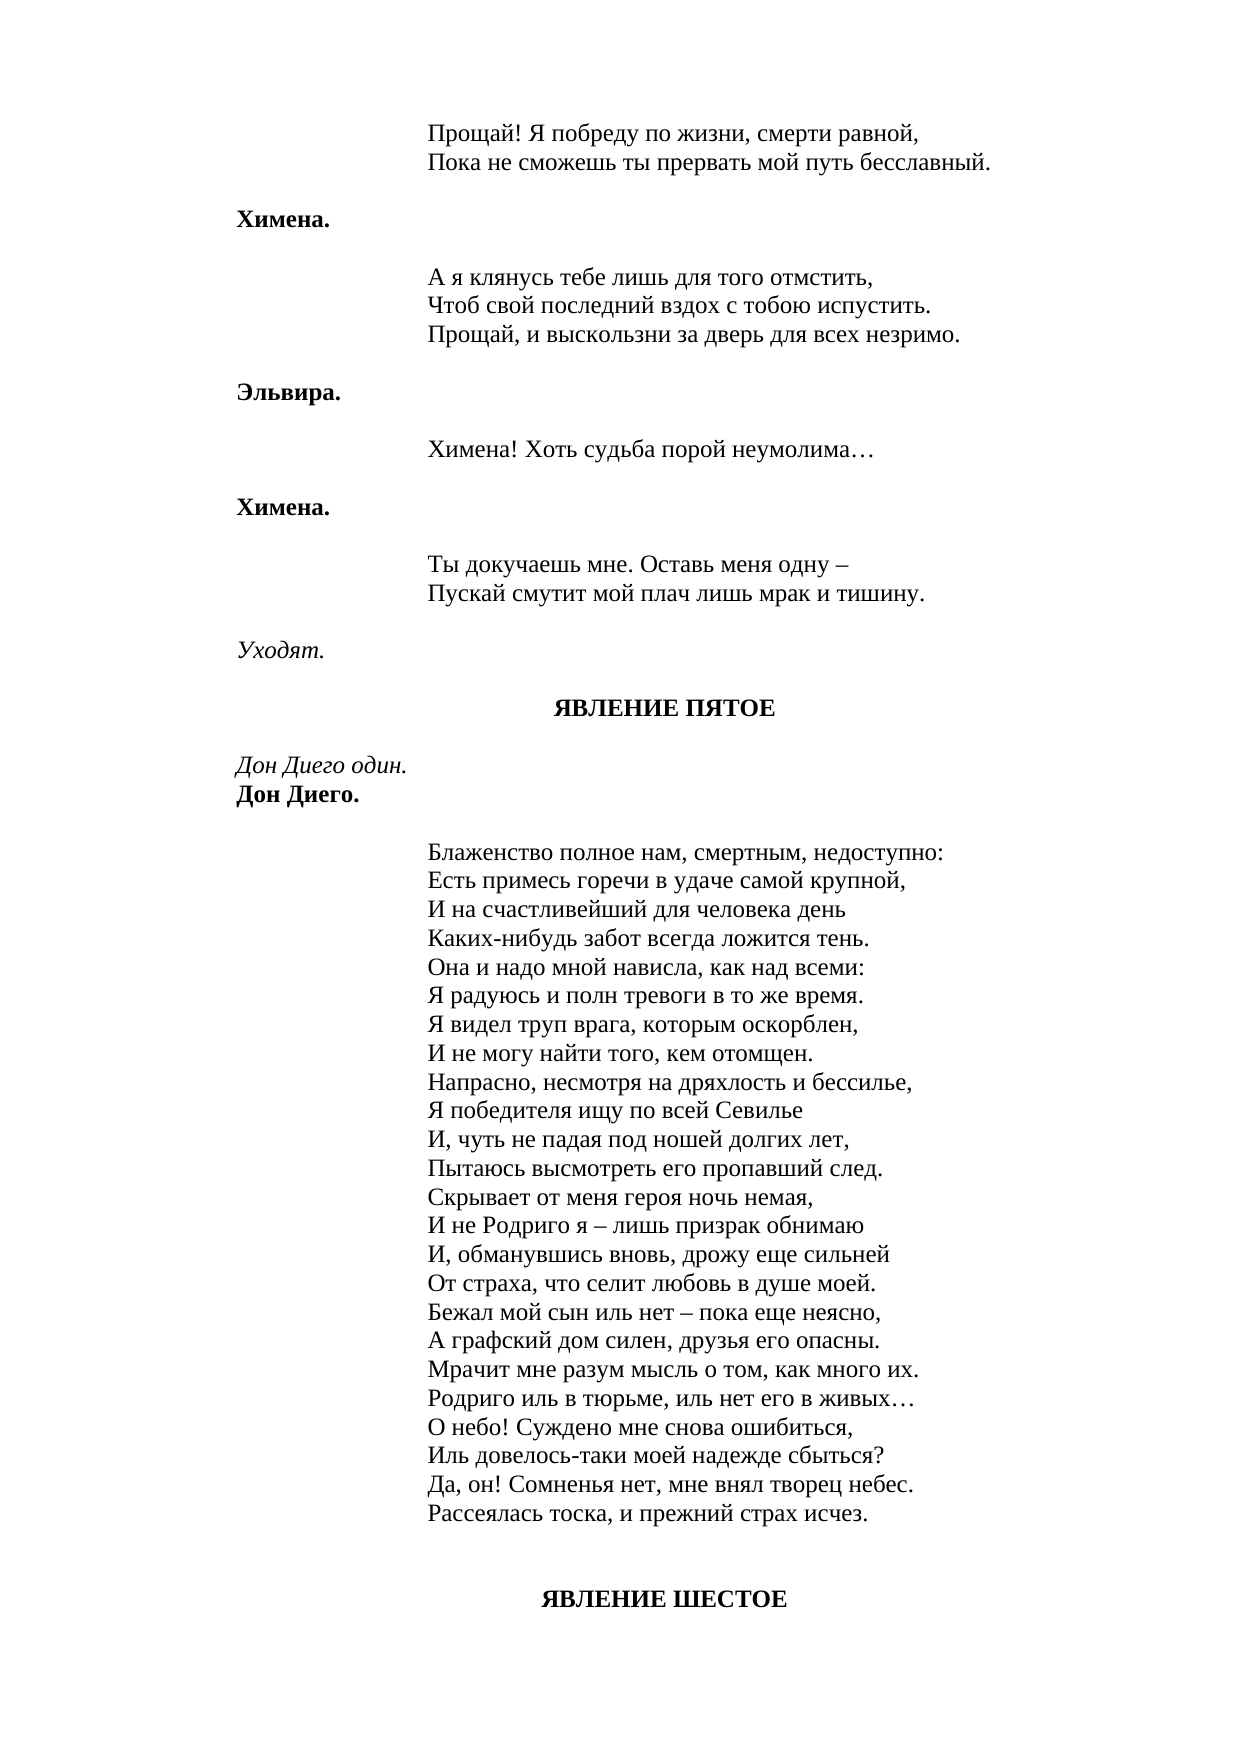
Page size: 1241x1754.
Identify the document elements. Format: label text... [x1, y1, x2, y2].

text От страха, что селит любовь в душе моей. [386, 1268, 1089, 1297]
text И, чуть не падая под ношей долгих лет, [386, 1124, 1089, 1153]
text Она и надо мной нависла, как над всеми: [386, 952, 1089, 981]
text Дон Диего. [177, 779, 1152, 808]
text Дон Диего один. [177, 751, 1152, 779]
text Уходят. [177, 636, 1152, 664]
text И не могу найти того, кем отомщен. [386, 1038, 1089, 1067]
text Ты докучаешь мне. Оставь меня одну – [386, 549, 1089, 578]
text И на счастливейший для человека день [386, 894, 1089, 923]
text Прощай, и выскользни за дверь для всех незримо. [386, 319, 1089, 348]
text Бежал мой сын иль нет – пока еще неясно, [386, 1297, 1089, 1326]
text Каких-нибудь забот всегда ложится тень. [386, 923, 1089, 952]
text Блаженство полное нам, смертным, недоступно: [386, 837, 1089, 866]
text Химена. [177, 492, 1152, 521]
text О небо! Суждено мне снова ошибиться, [386, 1412, 1089, 1441]
text Пытаюсь высмотреть его пропавший след. [386, 1153, 1089, 1182]
text Я победителя ищу по всей Севилье [386, 1096, 1089, 1124]
text Пока не сможешь ты прервать мой путь бесславный. [386, 147, 1089, 176]
text И не Родриго я – лишь призрак обнимаю [386, 1211, 1089, 1239]
text Химена! Хоть судьба порой неумолима… [386, 434, 1089, 463]
text Я видел труп врага, которым оскорблен, [386, 1009, 1089, 1038]
text Пускай смутит мой плач лишь мрак и тишину. [386, 578, 1089, 607]
text А графский дом силен, друзья его опасны. [386, 1326, 1089, 1354]
text Прощай! Я побреду по жизни, смерти равной, [386, 118, 1089, 147]
text Эльвира. [177, 377, 1152, 406]
text А я клянусь тебе лишь для того отмстить, [386, 262, 1089, 291]
text Мрачит мне разум мысль о том, как много их. [386, 1354, 1089, 1383]
subtitle ЯВЛЕНИЕ ПЯТОЕ [177, 693, 1152, 722]
text Я радуюсь и полн тревоги в то же время. [386, 981, 1089, 1009]
text Скрывает от меня героя ночь немая, [386, 1182, 1089, 1211]
text И, обманувшись вновь, дрожу еще сильней [386, 1239, 1089, 1268]
text Родриго иль в тюрьме, иль нет его в живых… [386, 1383, 1089, 1412]
text Рассеялась тоска, и прежний страх исчез. [386, 1498, 1089, 1527]
text Чтоб свой последний вздох с тобою испустить. [386, 291, 1089, 319]
text Напрасно, несмотря на дряхлость и бессилье, [386, 1067, 1089, 1096]
text Химена. [177, 204, 1152, 233]
text Да, он! Сомненья нет, мне внял творец небес. [386, 1469, 1089, 1498]
text Иль довелось-таки моей надежде сбыться? [386, 1441, 1089, 1469]
subtitle ЯВЛЕНИЕ ШЕСТОЕ [177, 1584, 1152, 1613]
text Есть примесь горечи в удаче самой крупной, [386, 866, 1089, 894]
